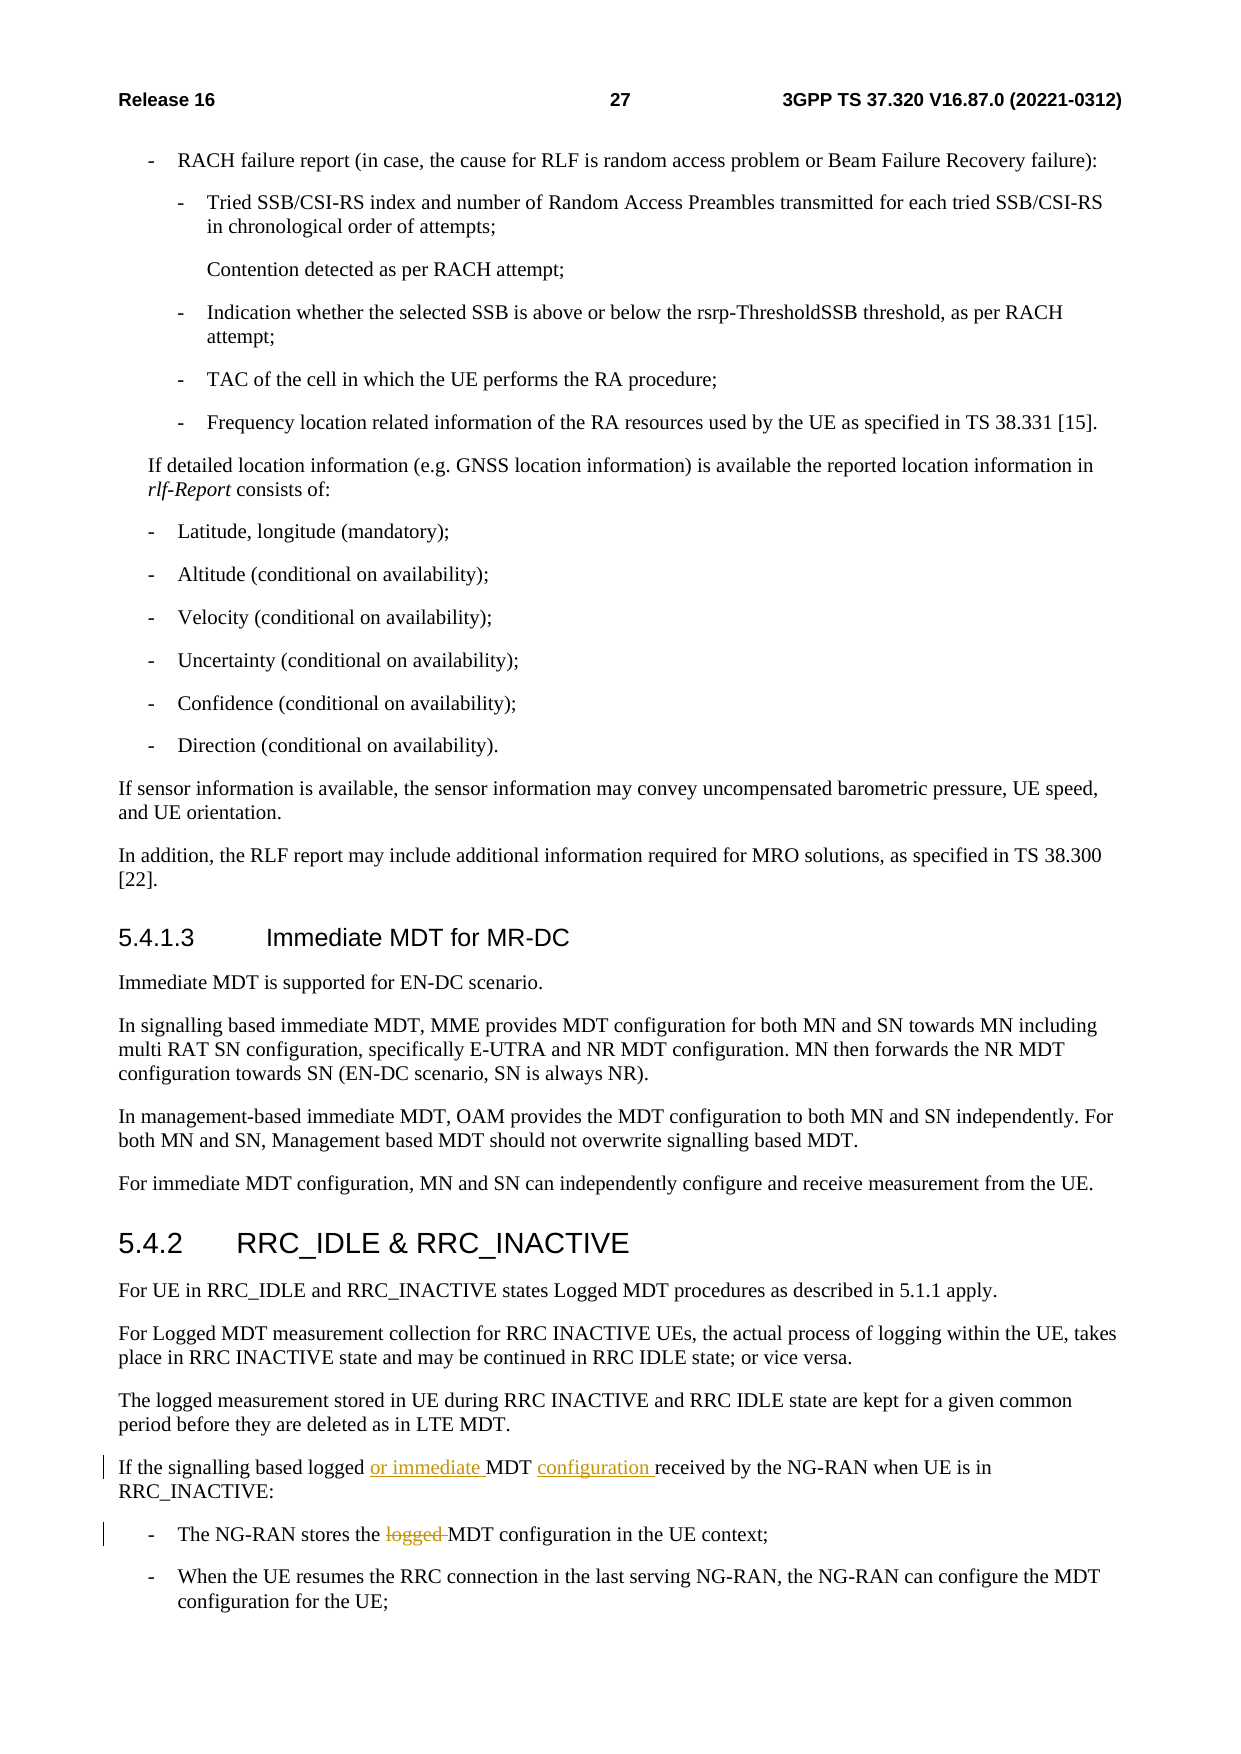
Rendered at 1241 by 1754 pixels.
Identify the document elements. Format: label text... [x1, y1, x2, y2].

text In addition, the RLF report may include additional information required for MRO solutions, as specified in TS 38.300 [22]. [118, 843, 1122, 891]
text - Direction (conditional on availability). [148, 733, 1122, 757]
text The logged measurement stored in UE during RRC INACTIVE and RRC IDLE state are kept for a given common period before they are deleted as in LTE MDT. [118, 1388, 1122, 1436]
text - Confidence (conditional on availability); [148, 691, 1122, 715]
text For Logged MDT measurement collection for RRC INACTIVE UEs, the actual process of logging within the UE, takes place in RRC INACTIVE state and may be continued in RRC IDLE state; or vice versa. [118, 1321, 1122, 1369]
text If the signalling based logged MDT received by the NG-RAN when UE is in RRC_INACTIVE: [118, 1455, 1122, 1503]
text - Indication whether the selected SSB is above or below the rsrp-ThresholdSSB threshold, as per RACH attempt; [177, 300, 1122, 348]
text Contention detected as per RACH attempt; [177, 257, 1122, 281]
text - Altitude (conditional on availability); [148, 562, 1122, 586]
text - Tried SSB/CSI-RS index and number of Random Access Preambles transmitted for each tried SSB/CSI-RS in chronological order of attempts; [177, 190, 1122, 238]
subtitle 5.4.1.3 Immediate MDT for MR-DC [118, 922, 1122, 951]
text Immediate MDT is supported for EN-DC scenario. [118, 970, 1122, 994]
text - Latitude, longitude (mandatory); [148, 519, 1122, 543]
subtitle 5.4.2 RRC_IDLE & RRC_INACTIVE [118, 1226, 1122, 1259]
text In signalling based immediate MDT, MME provides MDT configuration for both MN and SN towards MN including multi RAT SN configuration, specifically E-UTRA and NR MDT configuration. MN then forwards the NR MDT configuration towards SN (EN-DC scenario, SN is always NR). [118, 1013, 1122, 1085]
text - When the UE resumes the RRC connection in the last serving NG-RAN, the NG-RAN can configure the MDT configuration for the UE; [148, 1564, 1122, 1613]
text If sensor information is available, the sensor information may convey uncompensated barometric pressure, UE speed, and UE orientation. [118, 776, 1122, 824]
text For immediate MDT configuration, MN and SN can independently configure and receive measurement from the UE. [118, 1171, 1122, 1195]
text In management-based immediate MDT, OAM provides the MDT configuration to both MN and SN independently. For both MN and SN, Management based MDT should not overwrite signalling based MDT. [118, 1104, 1122, 1152]
text For UE in RRC_IDLE and RRC_INACTIVE states Logged MDT procedures as described in 5.1.1 apply. [118, 1278, 1122, 1302]
text - Uncertainty (conditional on availability); [148, 648, 1122, 672]
text If detailed location information (e.g. GNSS location information) is available the reported location information in rlf-Report consists of: [148, 452, 1122, 501]
text - Frequency location related information of the RA resources used by the UE as specified in TS 38.331 [15]. [177, 410, 1122, 434]
text - TAC of the cell in which the UE performs the RA procedure; [177, 367, 1122, 391]
text - RACH failure report (in case, the cause for RLF is random access problem or Beam Failure Recovery failure): [148, 147, 1122, 172]
text - Velocity (conditional on availability); [148, 605, 1122, 629]
text - The NG-RAN stores the MDT configuration in the UE context; [148, 1522, 1122, 1546]
